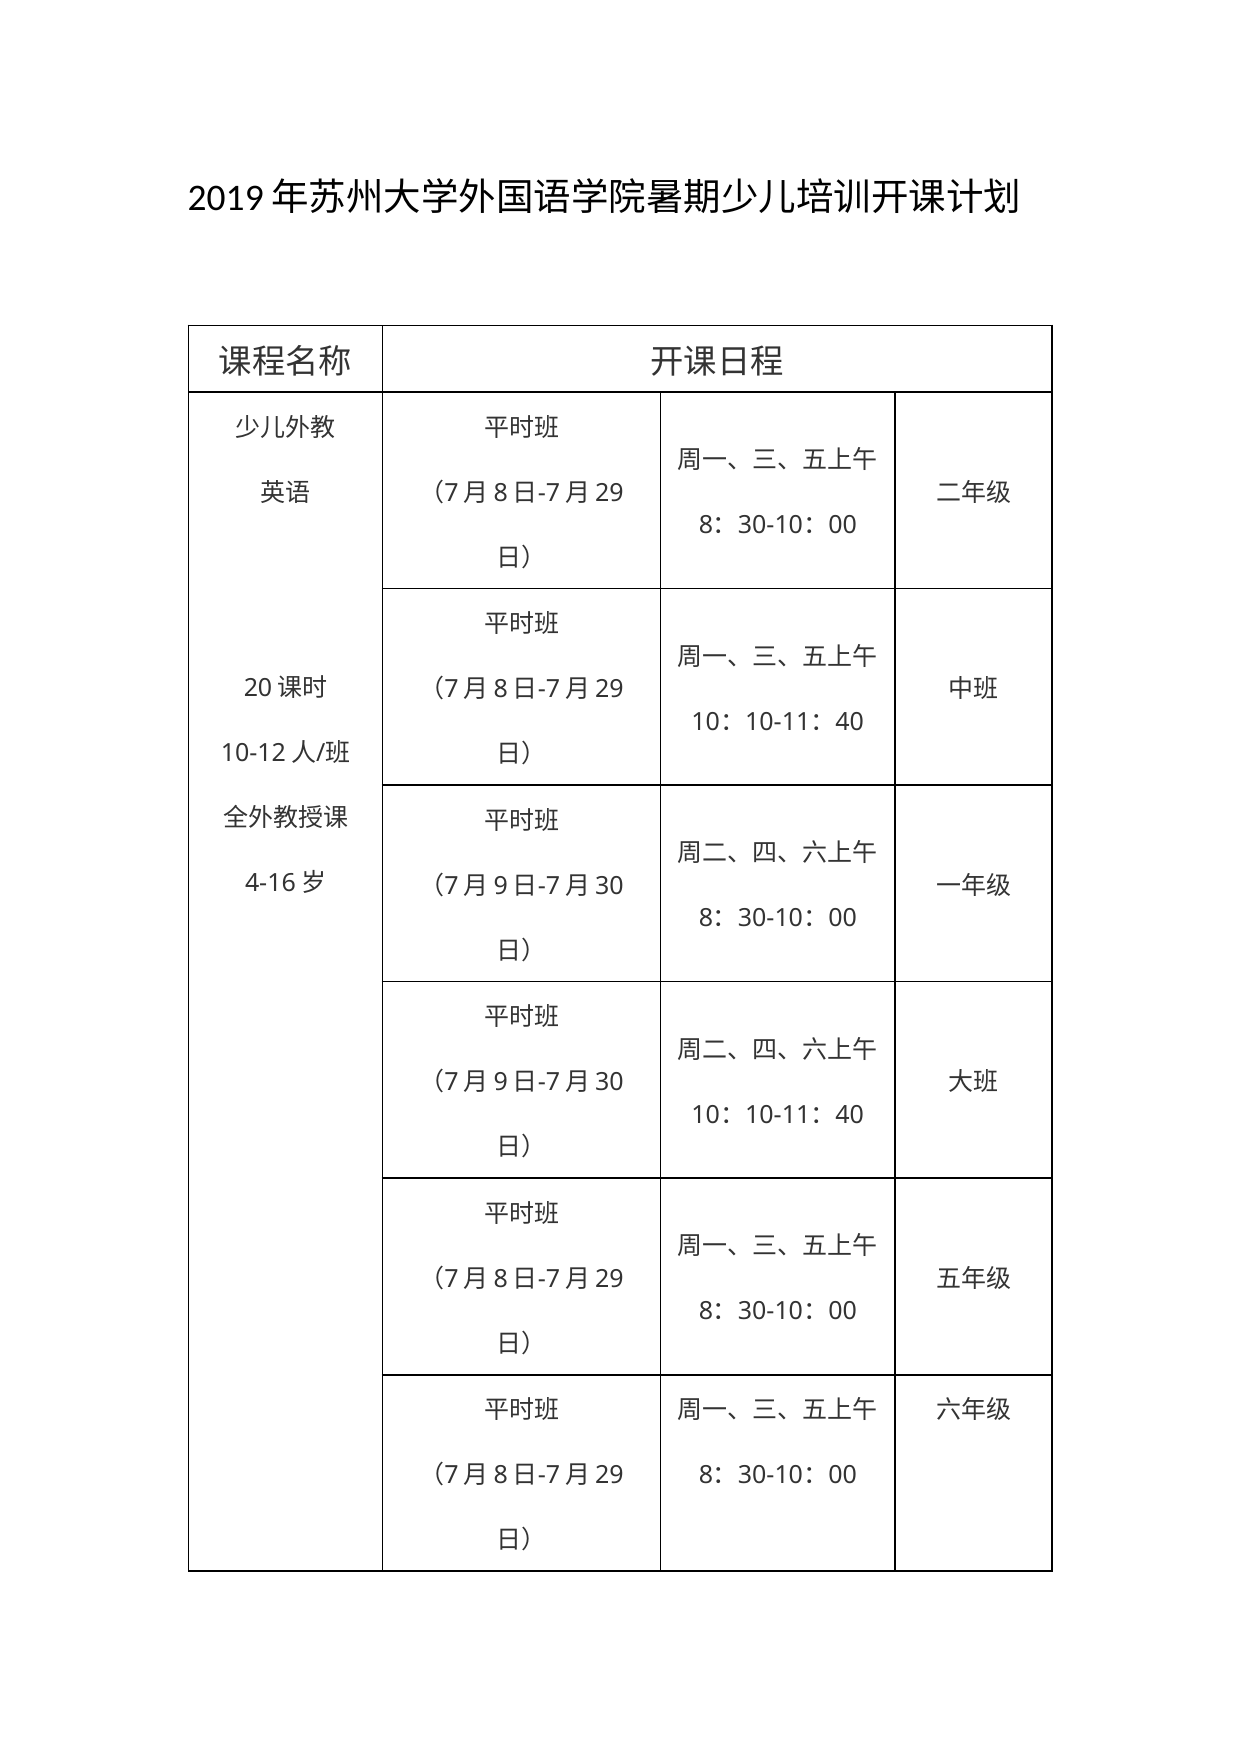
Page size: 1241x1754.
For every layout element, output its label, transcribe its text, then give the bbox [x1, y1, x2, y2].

table_cell 大班 [896, 982, 1051, 1177]
table_cell 平时班 （7月8日-7月29日） [383, 1179, 660, 1374]
table_cell 周一、三、五上午 8：30-10：00 [661, 393, 894, 588]
table_cell 一年级 [896, 786, 1051, 981]
table_cell 平时班 （7月8日-7月29日） [383, 589, 660, 784]
table_cell 六年级 [896, 1376, 1051, 1570]
table_cell 平时班 （7月8日-7月29日） [383, 1376, 660, 1570]
table_header 开课日程 [383, 326, 1051, 391]
table_cell 周一、三、五上午 8：30-10：00 [661, 1376, 894, 1570]
text 2019年苏州大学外国语学院暑期少儿培训开课计划 [187, 162, 1053, 227]
table_cell 五年级 [896, 1179, 1051, 1374]
table_cell 二年级 [896, 393, 1051, 588]
table_cell 周二、四、六上午 8：30-10：00 [661, 786, 894, 981]
table_cell 少儿外教 英语 20课时 10-12人/班 全外教授课 4-16岁 [189, 393, 382, 1570]
table_cell 周一、三、五上午 8：30-10：00 [661, 1179, 894, 1374]
table_cell 平时班 （7月9日-7月30日） [383, 786, 660, 981]
table_cell 周二、四、六上午 10：10-11：40 [661, 982, 894, 1177]
table_cell 平时班 （7月8日-7月29日） [383, 393, 660, 588]
table_cell 中班 [896, 589, 1051, 784]
table_cell 周一、三、五上午 10：10-11：40 [661, 589, 894, 784]
table_cell 平时班 （7月9日-7月30日） [383, 982, 660, 1177]
table_header 课程名称 [189, 326, 382, 391]
